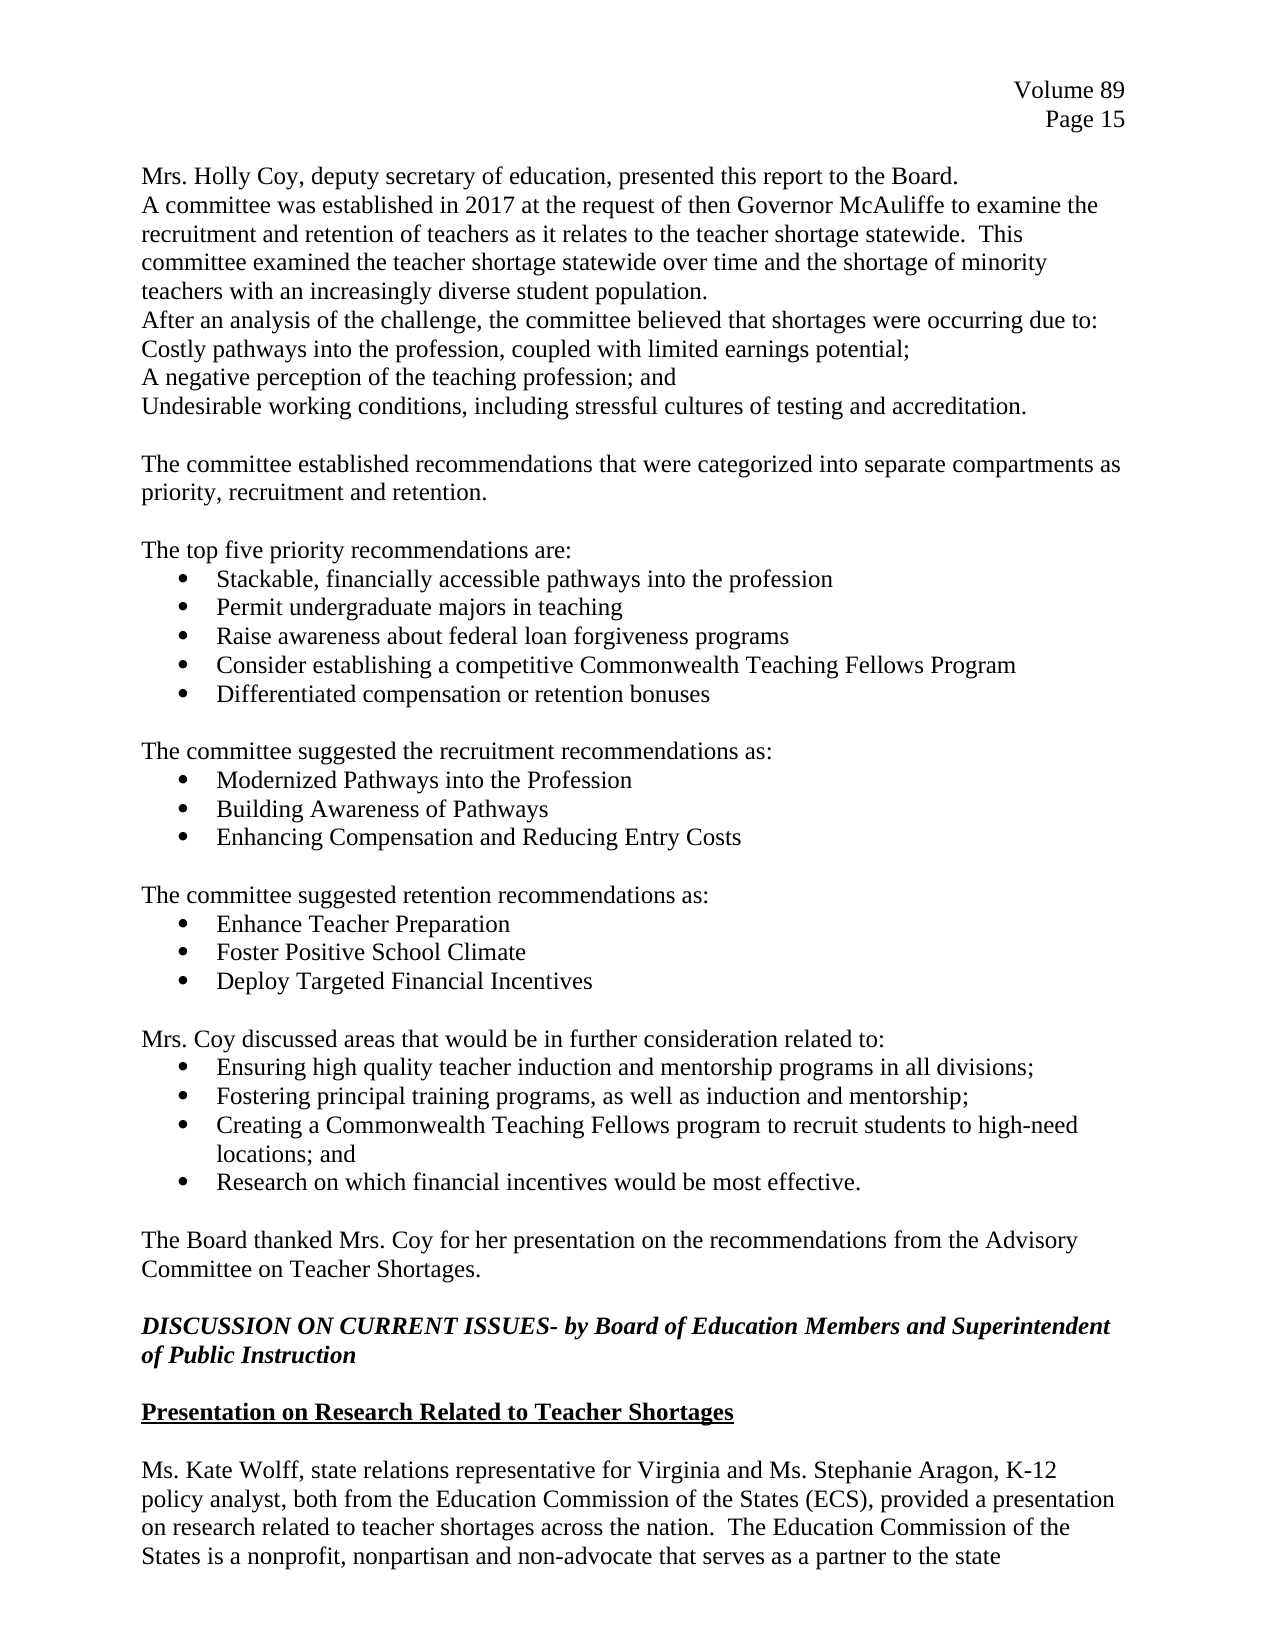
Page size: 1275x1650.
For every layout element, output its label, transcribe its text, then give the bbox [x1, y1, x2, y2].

text After an analysis of the challenge, the committee believed that shortages were occurring due to: [141, 305, 1125, 334]
text Mrs. Coy discussed areas that would be in further consideration related to: [141, 1024, 1125, 1052]
list Foster Positive School Climate [178, 937, 1125, 966]
text Undesirable working conditions, including stressful cultures of testing and accreditation. [141, 391, 1125, 420]
text The committee suggested the recruitment recommendations as: [141, 736, 1125, 765]
text Costly pathways into the profession, coupled with limited earnings potential; [141, 334, 1125, 362]
text The Board thanked Mrs. Coy for her presentation on the recommendations from the Advisory Committee on Teacher Shortages. [141, 1225, 1125, 1282]
list Fostering principal training programs, as well as induction and mentorship; [178, 1081, 1125, 1110]
list Building Awareness of Pathways [178, 794, 1125, 822]
list Research on which financial incentives would be most effective. [178, 1167, 1125, 1196]
list Raise awareness about federal loan forgiveness programs [178, 621, 1125, 650]
text The committee established recommendations that were categorized into separate compartments as priority, recruitment and retention. [141, 449, 1125, 506]
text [141, 161, 1125, 190]
list Deploy Targeted Financial Incentives [178, 966, 1125, 995]
list Modernized Pathways into the Profession [178, 765, 1125, 794]
subtitle DISCUSSION ON CURRENT ISSUES- by Board of Education Members and Superintendent of Public Instruction [141, 1282, 1125, 1369]
list Differentiated compensation or retention bonuses [178, 679, 1125, 707]
list Enhancing Compensation and Reducing Entry Costs The committee suggested retention recommendations as: [141, 822, 1125, 909]
list Permit undergraduate majors in teaching [178, 592, 1125, 621]
list Creating a Commonwealth Teaching Fellows program to recruit students to high-need locations; and [178, 1110, 1125, 1167]
list Enhance Teacher Preparation [178, 909, 1125, 937]
text The top five priority recommendations are: [141, 535, 1125, 564]
list Consider establishing a competitive Commonwealth Teaching Fellows Program [178, 650, 1125, 679]
text A committee was established in 2017 at the request of then Governor McAuliffe to examine the recruitment and retention of teachers as it relates to the teacher shortage statewide. This committee examined the teacher shortage statewide over time and the shortage of minority teachers with an increasingly diverse student population. [141, 190, 1125, 305]
text A negative perception of the teaching profession; and [141, 362, 1125, 391]
list Ensuring high quality teacher induction and mentorship programs in all divisions; [178, 1052, 1125, 1081]
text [141, 1397, 1125, 1570]
list Stackable, financially accessible pathways into the profession [178, 564, 1125, 592]
